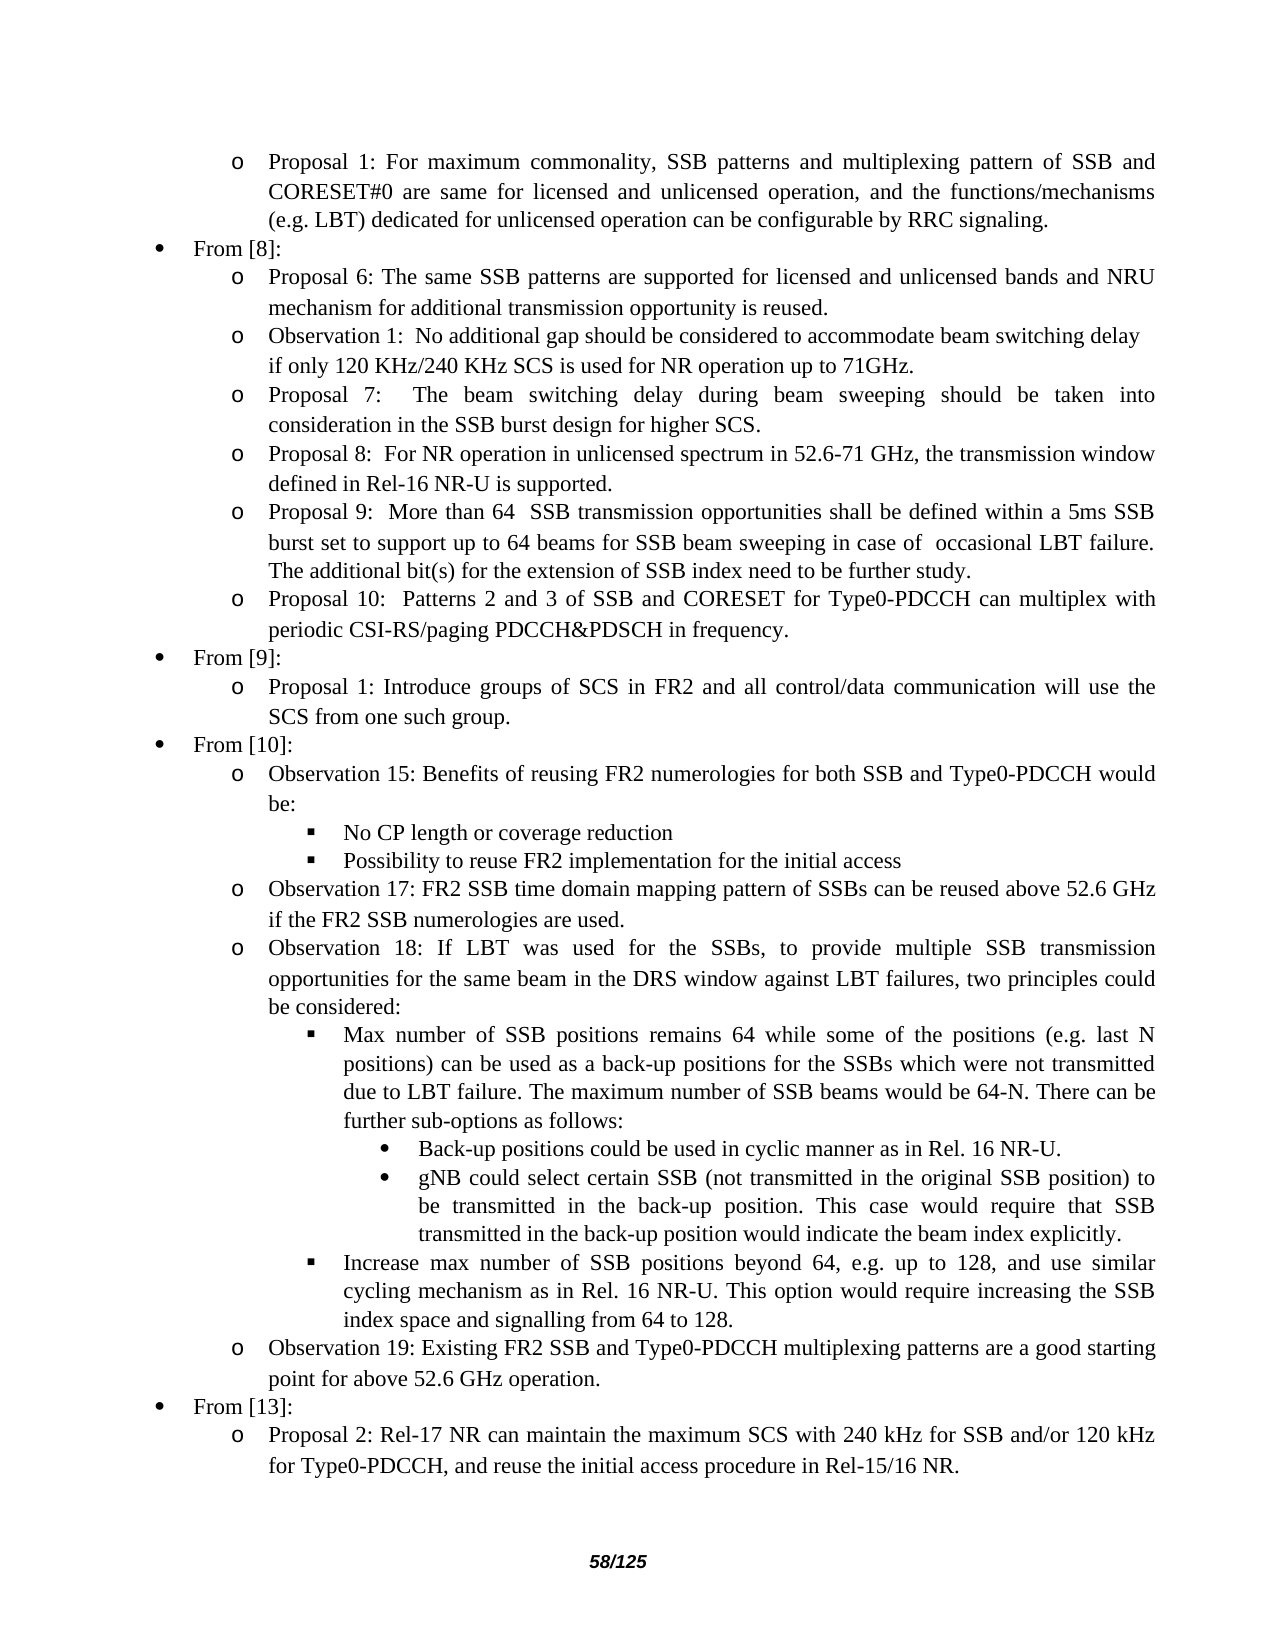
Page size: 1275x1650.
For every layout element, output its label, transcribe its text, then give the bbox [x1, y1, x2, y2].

list Observation 1: No additional gap should be considered to accommodate beam switching delay if only 120 KHz/240 KHz SCS is used for NR operation up to 71GHz. [231, 322, 1157, 379]
list Proposal 9: More than 64 SSB transmission opportunities shall be defined within a 5ms SSB burst set to support up to 64 beams for SSB beam sweeping in case of occasional LBT failure. The additional bit(s) for the extension of SSB index need to be further study. [231, 498, 1157, 583]
list From [13]: [156, 1393, 1157, 1419]
list Proposal 10: Patterns 2 and 3 of SSB and CORESET for Type0-PDCCH can multiplex with periodic CSI-RS/paging PDCCH&PDSCH in frequency. [231, 586, 1157, 642]
list No CP length or coverage reduction [306, 819, 1157, 845]
list From [8]: [156, 235, 1157, 261]
list gNB could select certain SSB (not transmitted in the original SSB position) to be transmitted in the back-up position. This case would require that SSB transmitted in the back-up position would indicate the beam index explicitly. [381, 1164, 1157, 1247]
list Back-up positions could be used in cyclic manner as in Rel. 16 NR-U. [381, 1135, 1157, 1162]
list Proposal 1: Introduce groups of SCS in FR2 and all control/data communication will use the SCS from one such group. [231, 673, 1157, 729]
list Max number of SSB positions remains 64 while some of the positions (e.g. last N positions) can be used as a back-up positions for the SSBs which were not transmitted due to LBT failure. The maximum number of SSB beams would be 64-N. There can be further sub-options as follows: [306, 1021, 1157, 1133]
list Observation 19: Existing FR2 SSB and Type0-PDCCH multiplexing patterns are a good starting point for above 52.6 GHz operation. [231, 1334, 1157, 1391]
list From [10]: [156, 731, 1157, 758]
list Proposal 7: The beam switching delay during beam sweeping should be taken into consideration in the SSB burst design for higher SCS. [231, 381, 1157, 437]
list From [9]: [156, 644, 1157, 671]
list Proposal 2: Rel-17 NR can maintain the maximum SCS with 240 kHz for SSB and/or 120 kHz for Type0-PDCCH, and reuse the initial access procedure in Rel-15/16 NR. [231, 1421, 1157, 1478]
list Proposal 6: The same SSB patterns are supported for licensed and unlicensed bands and NRU mechanism for additional transmission opportunity is reused. [231, 263, 1157, 320]
list Observation 18: If LBT was used for the SSBs, to provide multiple SSB transmission opportunities for the same beam in the DRS window against LBT failures, two principles could be considered: [231, 934, 1157, 1019]
list Observation 15: Benefits of reusing FR2 numerologies for both SSB and Type0-PDCCH would be: [231, 760, 1157, 817]
list Observation 17: FR2 SSB time domain mapping pattern of SSBs can be reused above 52.6 GHz if the FR2 SSB numerologies are used. [231, 876, 1157, 932]
list Proposal 1: For maximum commonality, SSB patterns and multiplexing pattern of SSB and CORESET#0 are same for licensed and unlicensed operation, and the functions/mechanisms (e.g. LBT) dedicated for unlicensed operation can be configurable by RRC signaling. [231, 148, 1157, 233]
list Proposal 8: For NR operation in unlicensed spectrum in 52.6-71 GHz, the transmission window defined in Rel-16 NR-U is supported. [231, 439, 1157, 496]
list Possibility to reuse FR2 implementation for the initial access [306, 847, 1157, 873]
list Increase max number of SSB positions beyond 64, e.g. up to 128, and use similar cycling mechanism as in Rel. 16 NR-U. This option would require increasing the SSB index space and signalling from 64 to 128. [306, 1249, 1157, 1332]
